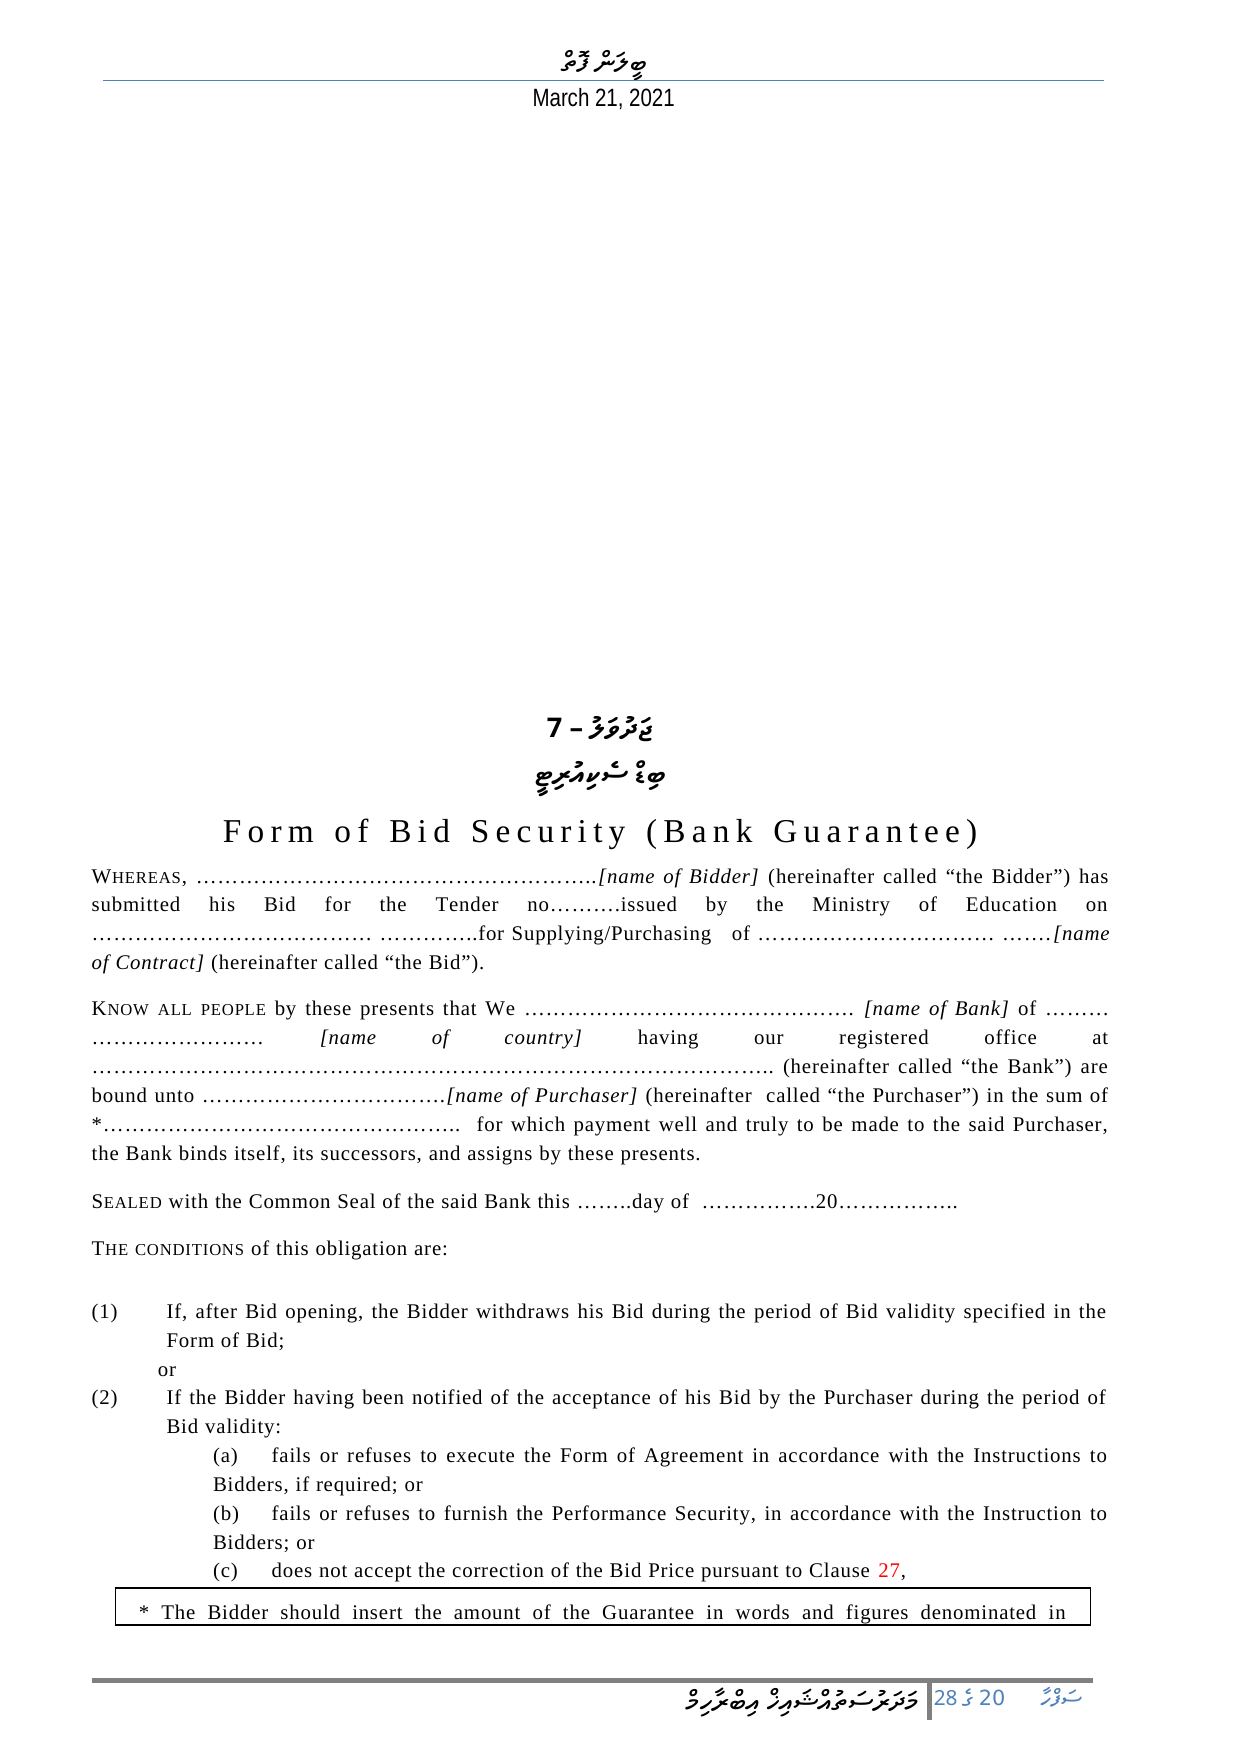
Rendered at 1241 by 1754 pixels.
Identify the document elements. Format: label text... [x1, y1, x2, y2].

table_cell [80, 798, 1121, 1626]
table_header ޖަދުވަލު – 7 [80, 709, 1121, 753]
table_cell ބިޑް ސެކިއުރިޓީ [80, 753, 1121, 798]
